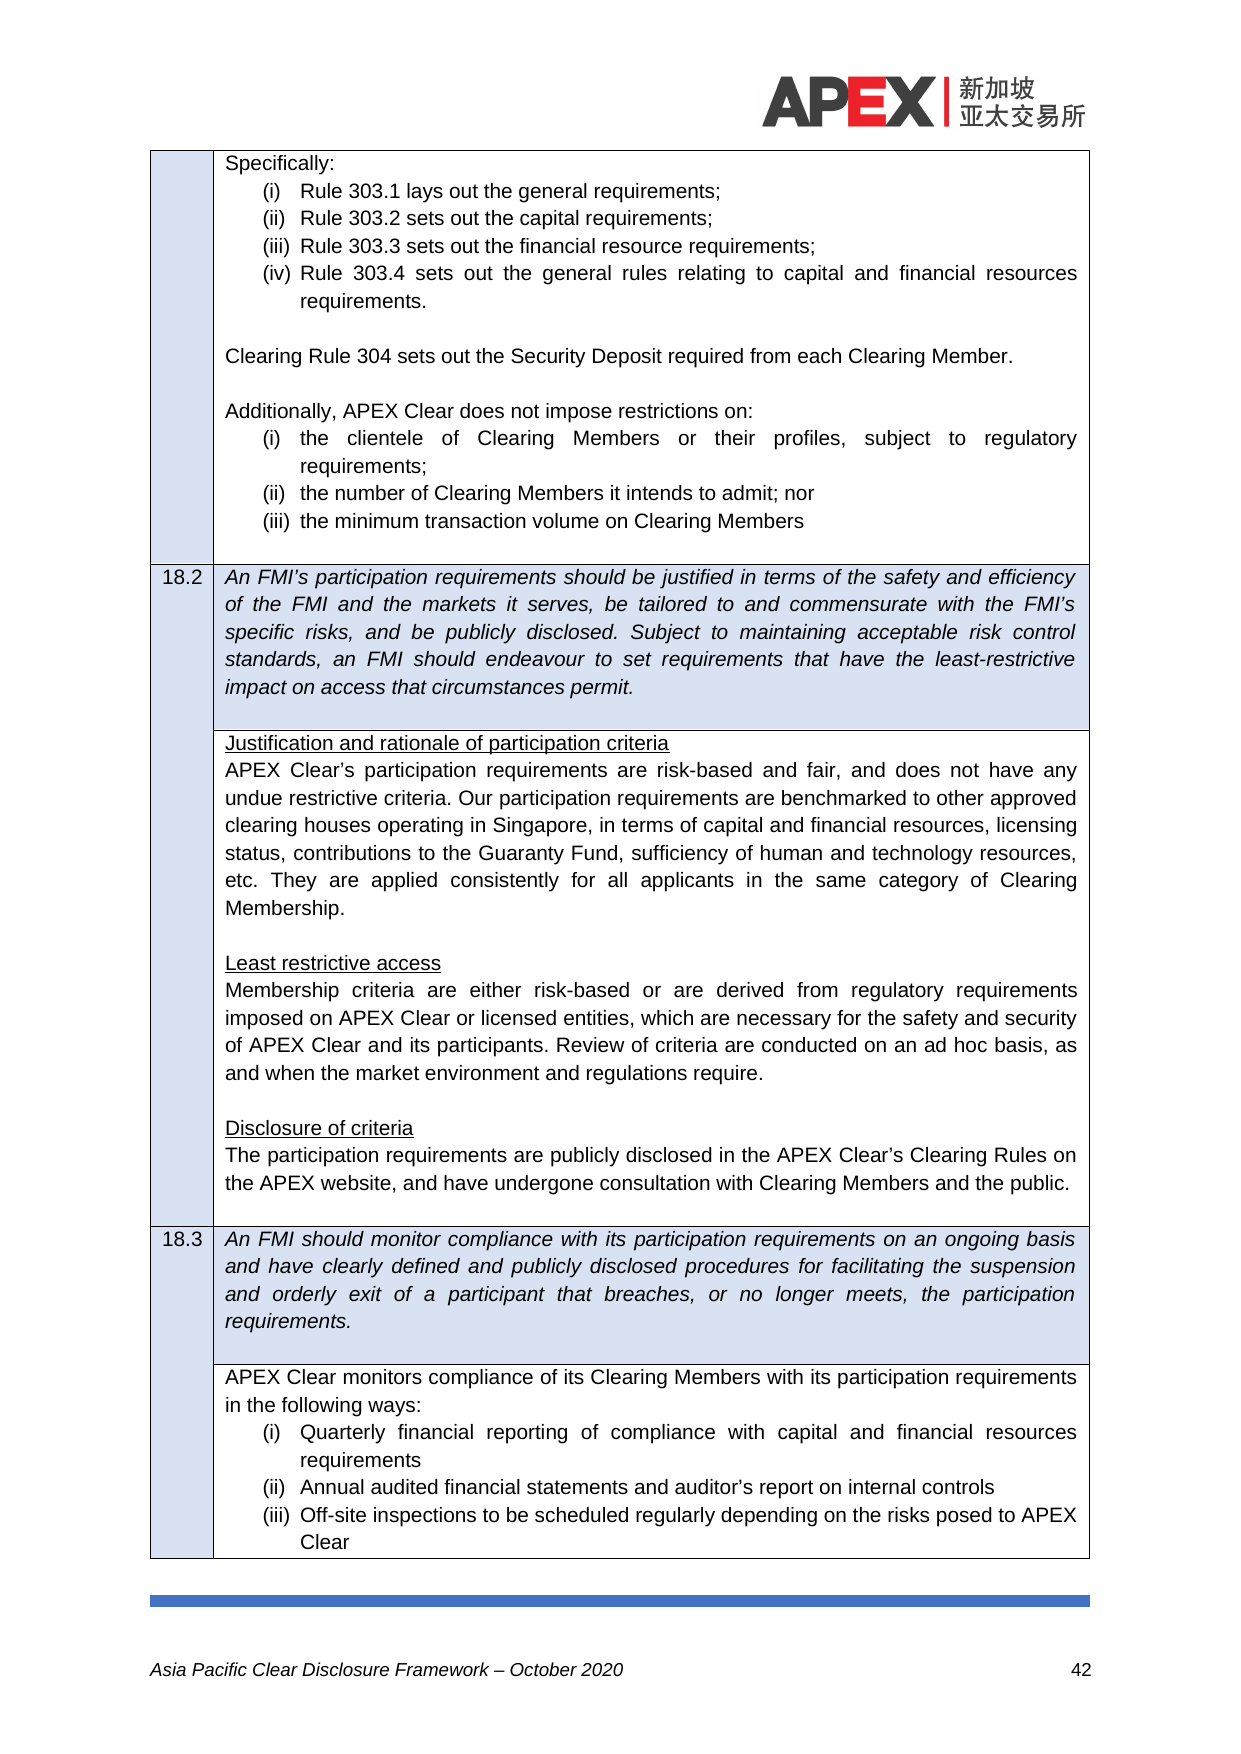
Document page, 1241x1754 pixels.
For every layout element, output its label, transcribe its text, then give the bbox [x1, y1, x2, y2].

table_cell 18.2 [151, 565, 213, 1226]
picture [755, 73, 1091, 131]
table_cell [214, 151, 1089, 563]
table_cell An FMI’s participation requirements should be justified in terms of the safety and efficiency of the FMI and the markets it serves, be tailored to and commensurate with the FMI’s specific risks, and be publicly disclosed. Subject to maintaining acceptable risk control standards, an FMI should endeavour to set requirements that have the least-restrictive impact on access that circumstances permit. [214, 565, 1089, 729]
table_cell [214, 1365, 1089, 1558]
table_cell An FMI should monitor compliance with its participation requirements on an ongoing basis and have clearly defined and publicly disclosed procedures for facilitating the suspension and orderly exit of a participant that breaches, or no longer meets, the participation requirements. [214, 1227, 1089, 1364]
table_cell Justification and rationale of participation criteria APEX Clear’s participation requirements are risk-based and fair, and does not have any undue restrictive criteria. Our participation requirements are benchmarked to other approved clearing houses operating in Singapore, in terms of capital and financial resources, licensing status, contributions to the Guaranty Fund, sufficiency of human and technology resources, etc. They are applied consistently for all applicants in the same category of Clearing Membership. Least restrictive access Membership criteria are either risk-based or are derived from regulatory requirements imposed on APEX Clear or licensed entities, which are necessary for the safety and security of APEX Clear and its participants. Review of criteria are conducted on an ad hoc basis, as and when the market environment and regulations require. Disclosure of criteria The participation requirements are publicly disclosed in the APEX Clear’s Clearing Rules on the APEX website, and have undergone consultation with Clearing Members and the public. [214, 731, 1089, 1226]
table_cell 18.3 [151, 1227, 213, 1558]
